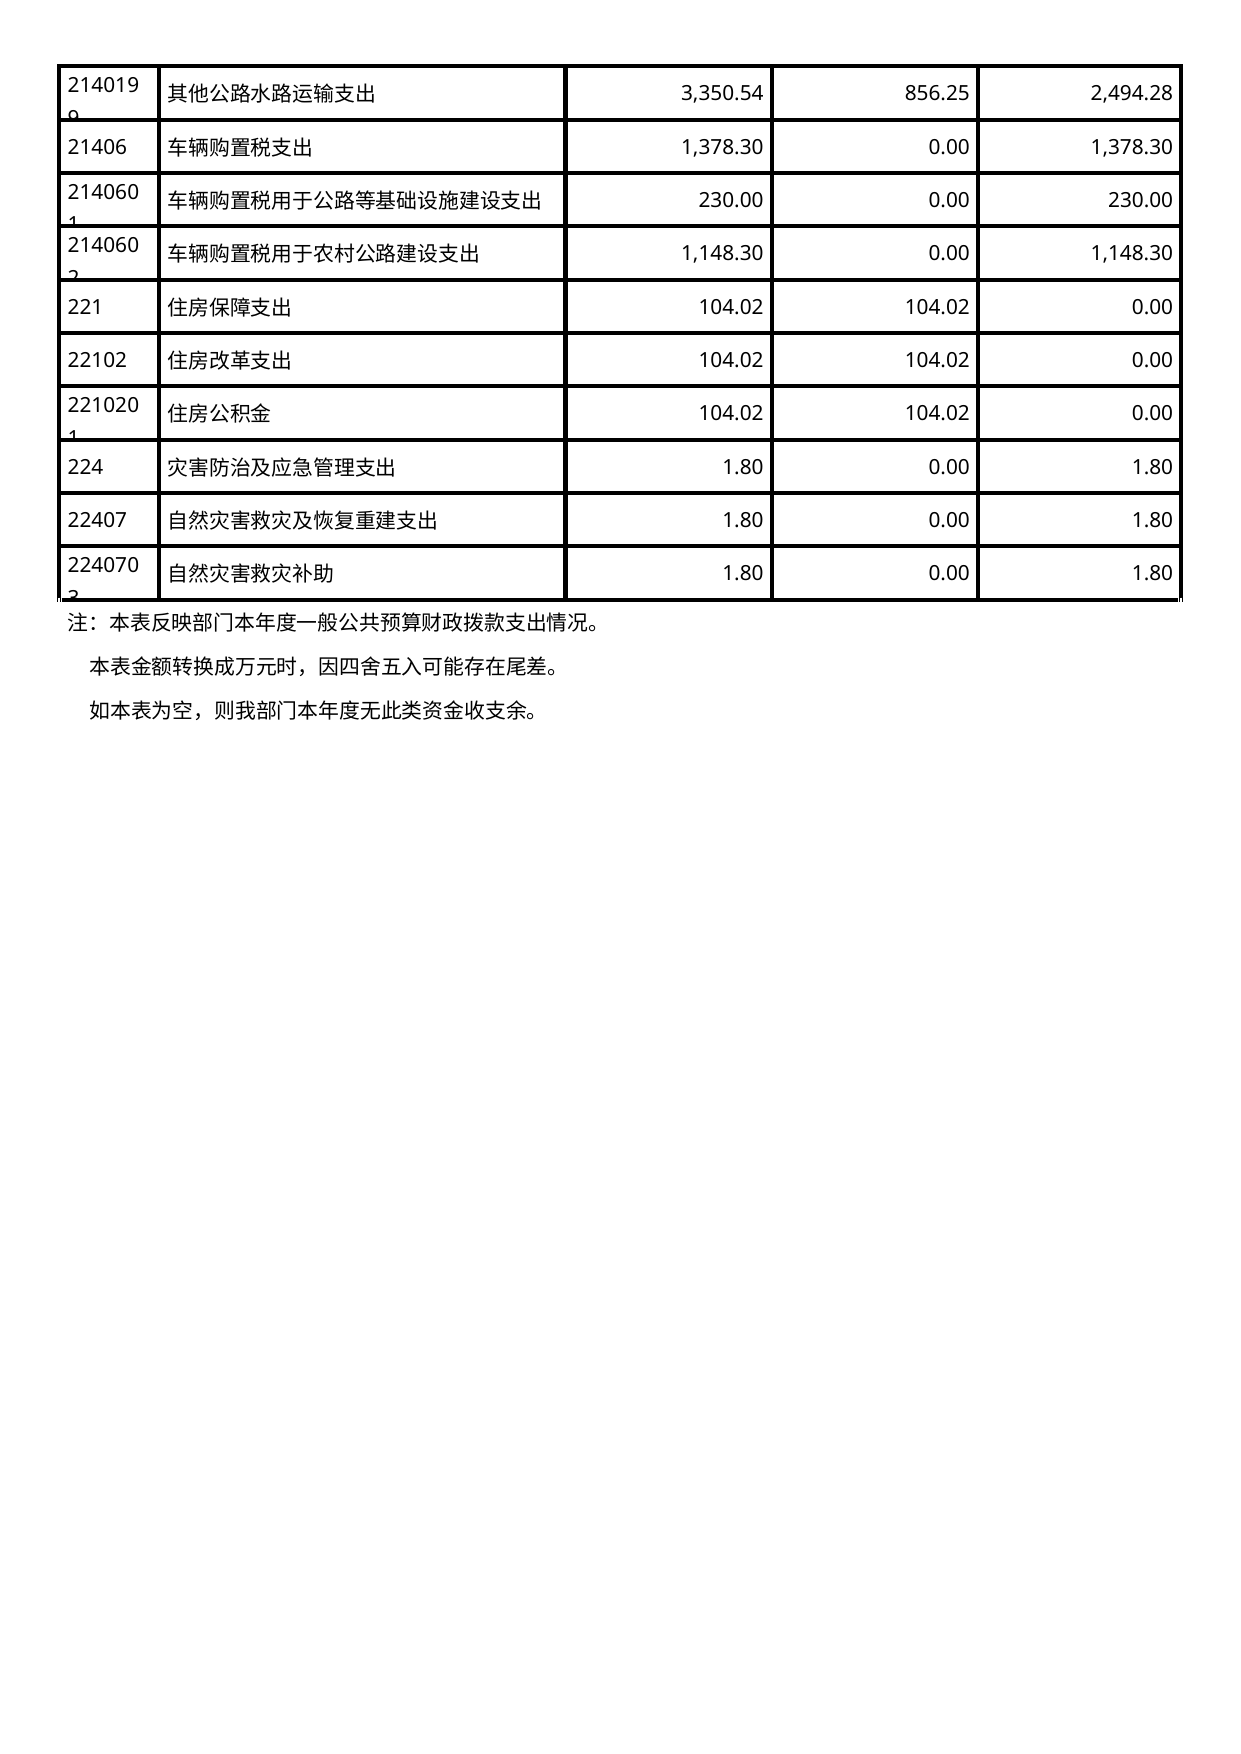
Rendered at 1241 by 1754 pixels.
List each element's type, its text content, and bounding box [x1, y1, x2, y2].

table_cell 0.00 [774, 228, 976, 277]
table_cell 0.00 [980, 282, 1179, 331]
table_cell 221 [61, 282, 157, 331]
table_cell 1,378.30 [980, 122, 1179, 171]
table_cell 2240703 [61, 548, 157, 597]
table_cell 1.80 [568, 548, 770, 597]
table_cell 1.80 [980, 442, 1179, 491]
table_cell 0.00 [774, 442, 976, 491]
table_cell 21406 [61, 122, 157, 171]
table_cell 1.80 [980, 548, 1179, 597]
table_cell 0.00 [774, 175, 976, 224]
table_cell 22102 [61, 335, 157, 384]
table_cell 230.00 [568, 175, 770, 224]
table_cell 104.02 [774, 388, 976, 437]
table_cell 住房保障支出 [161, 282, 563, 331]
table_cell 2210201 [61, 388, 157, 437]
table_cell 230.00 [980, 175, 1179, 224]
table_cell 自然灾害救灾及恢复重建支出 [161, 495, 563, 544]
table_cell 1,148.30 [980, 228, 1179, 277]
table_cell 224 [61, 442, 157, 491]
table_cell 住房改革支出 [161, 335, 563, 384]
table_cell 2140199 [61, 68, 157, 117]
table_cell 104.02 [568, 282, 770, 331]
table_cell 如本表为空，则我部门本年度无此类资金收支余。 [60, 686, 1180, 731]
table_cell 104.02 [568, 335, 770, 384]
table_cell 本表金额转换成万元时，因四舍五入可能存在尾差。 [60, 642, 1180, 686]
table_cell 1.80 [980, 495, 1179, 544]
table_cell 其他公路水路运输支出 [161, 68, 563, 117]
table_cell 车辆购置税用于农村公路建设支出 [161, 228, 563, 277]
table_cell 车辆购置税支出 [161, 122, 563, 171]
table_cell 住房公积金 [161, 388, 563, 437]
table_cell 0.00 [774, 495, 976, 544]
table_cell 0.00 [980, 335, 1179, 384]
table_cell 104.02 [774, 282, 976, 331]
table_cell 灾害防治及应急管理支出 [161, 442, 563, 491]
table_cell 856.25 [774, 68, 976, 117]
table_cell 2140602 [61, 228, 157, 277]
table_cell 2140601 [61, 175, 157, 224]
table_cell 车辆购置税用于公路等基础设施建设支出 [161, 175, 563, 224]
table_cell 2,494.28 [980, 68, 1179, 117]
table_cell 3,350.54 [568, 68, 770, 117]
table_cell 0.00 [774, 548, 976, 597]
table_cell 0.00 [774, 122, 976, 171]
table_cell 注：本表反映部门本年度一般公共预算财政拨款支出情况。 [60, 598, 1180, 642]
table_cell 104.02 [774, 335, 976, 384]
table_cell 1,148.30 [568, 228, 770, 277]
table_cell 1,378.30 [568, 122, 770, 171]
table_cell 1.80 [568, 442, 770, 491]
table_cell 1.80 [568, 495, 770, 544]
table_cell 0.00 [980, 388, 1179, 437]
table_cell 22407 [61, 495, 157, 544]
table_cell 自然灾害救灾补助 [161, 548, 563, 597]
table_cell 104.02 [568, 388, 770, 437]
